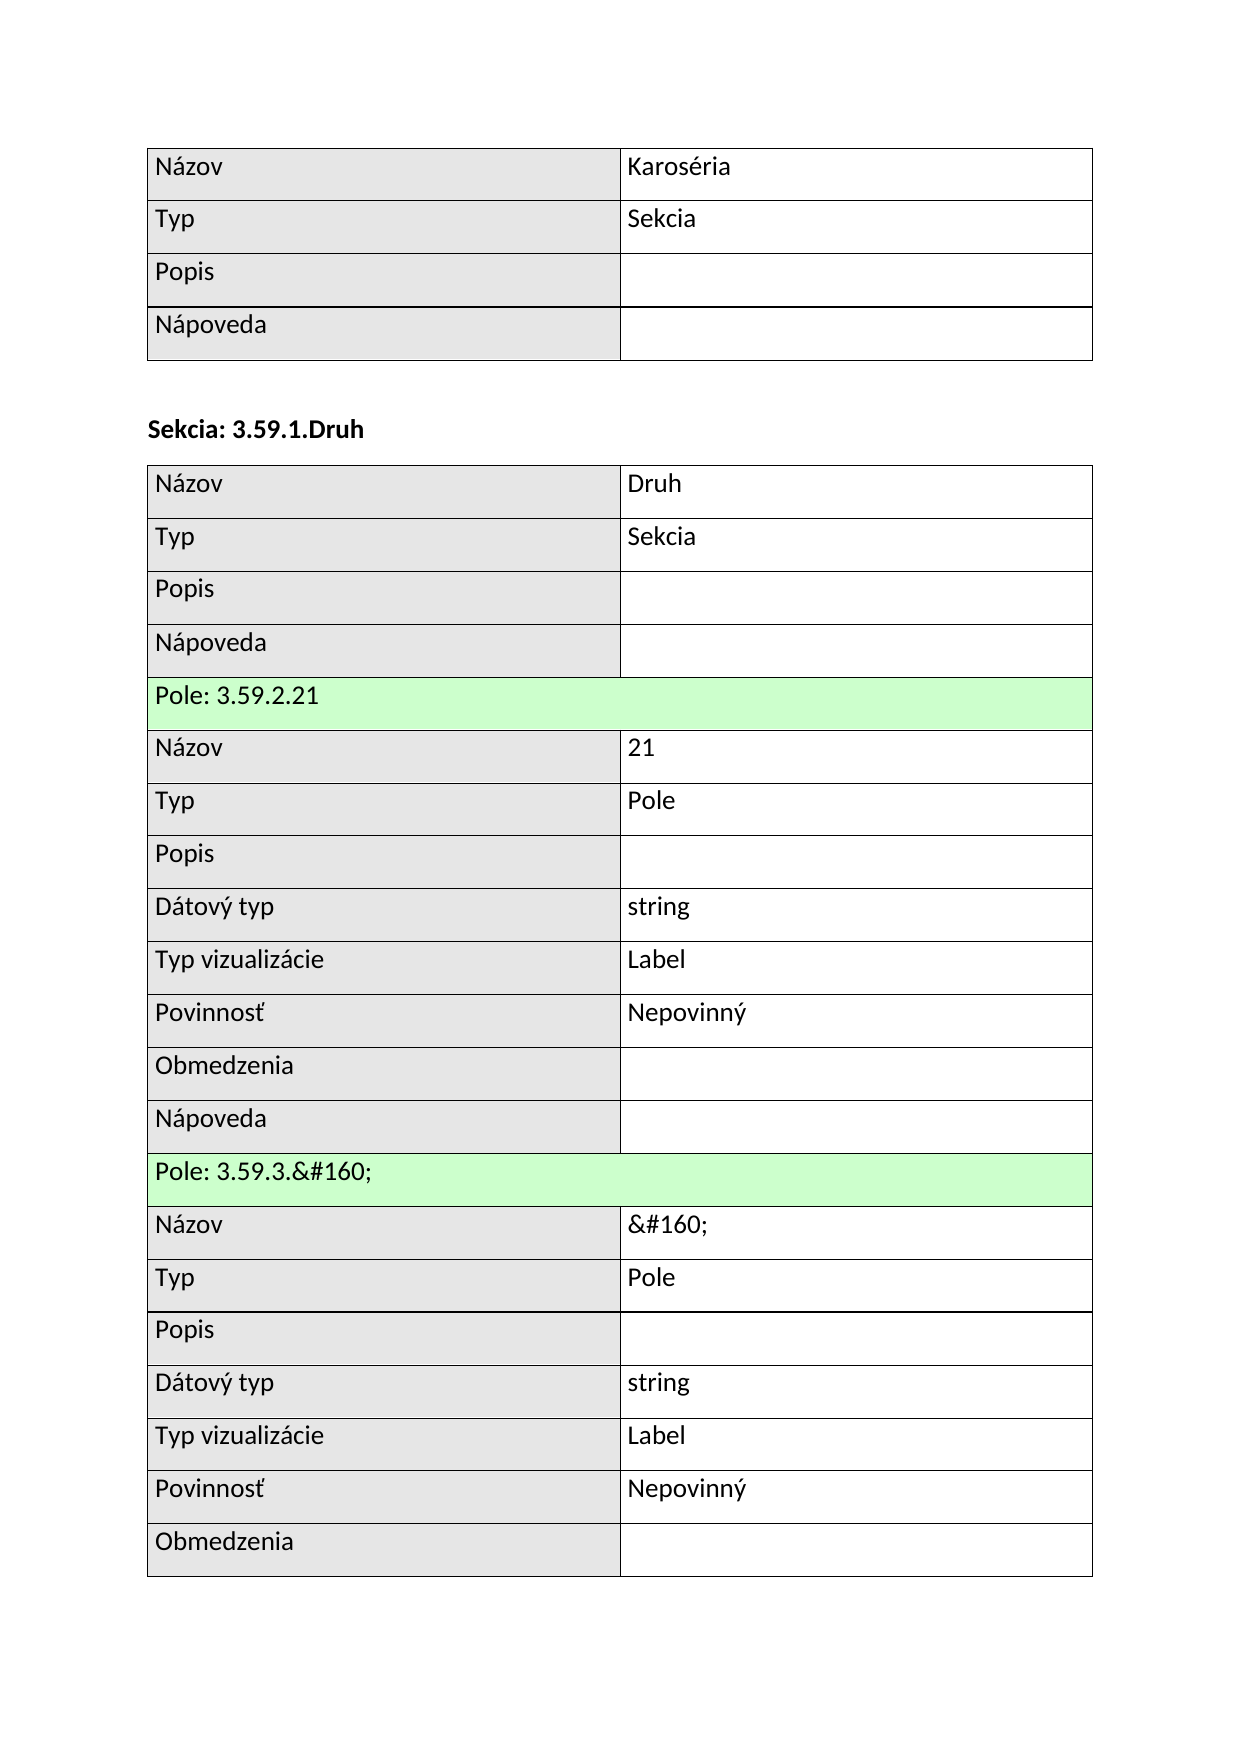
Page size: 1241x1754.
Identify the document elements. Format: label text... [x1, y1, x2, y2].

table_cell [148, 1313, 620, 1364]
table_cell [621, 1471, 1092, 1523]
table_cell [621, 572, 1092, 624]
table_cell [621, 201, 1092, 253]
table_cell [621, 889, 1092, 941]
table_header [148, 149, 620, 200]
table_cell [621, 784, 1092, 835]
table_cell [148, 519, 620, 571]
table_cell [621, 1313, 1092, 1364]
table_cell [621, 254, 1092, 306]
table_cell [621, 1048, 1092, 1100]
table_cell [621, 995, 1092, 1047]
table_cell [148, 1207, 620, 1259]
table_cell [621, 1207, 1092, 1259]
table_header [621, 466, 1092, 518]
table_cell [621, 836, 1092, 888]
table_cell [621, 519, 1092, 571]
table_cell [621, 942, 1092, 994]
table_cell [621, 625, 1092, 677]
text Sekcia: 3.59.1.Druh [148, 413, 1093, 446]
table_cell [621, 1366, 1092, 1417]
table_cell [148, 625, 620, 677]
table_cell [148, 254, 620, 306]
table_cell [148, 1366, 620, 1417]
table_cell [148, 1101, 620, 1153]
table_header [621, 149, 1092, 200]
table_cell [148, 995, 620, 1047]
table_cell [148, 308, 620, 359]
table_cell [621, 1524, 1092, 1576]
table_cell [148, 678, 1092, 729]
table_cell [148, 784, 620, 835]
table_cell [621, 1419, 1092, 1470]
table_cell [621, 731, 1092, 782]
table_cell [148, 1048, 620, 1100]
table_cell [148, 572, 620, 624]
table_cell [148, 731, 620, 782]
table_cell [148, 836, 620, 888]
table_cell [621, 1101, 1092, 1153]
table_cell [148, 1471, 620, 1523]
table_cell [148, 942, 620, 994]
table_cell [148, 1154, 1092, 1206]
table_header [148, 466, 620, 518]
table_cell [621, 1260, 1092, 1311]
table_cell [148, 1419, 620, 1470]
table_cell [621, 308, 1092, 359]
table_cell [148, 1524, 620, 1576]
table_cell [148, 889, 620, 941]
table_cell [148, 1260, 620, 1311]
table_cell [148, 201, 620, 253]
